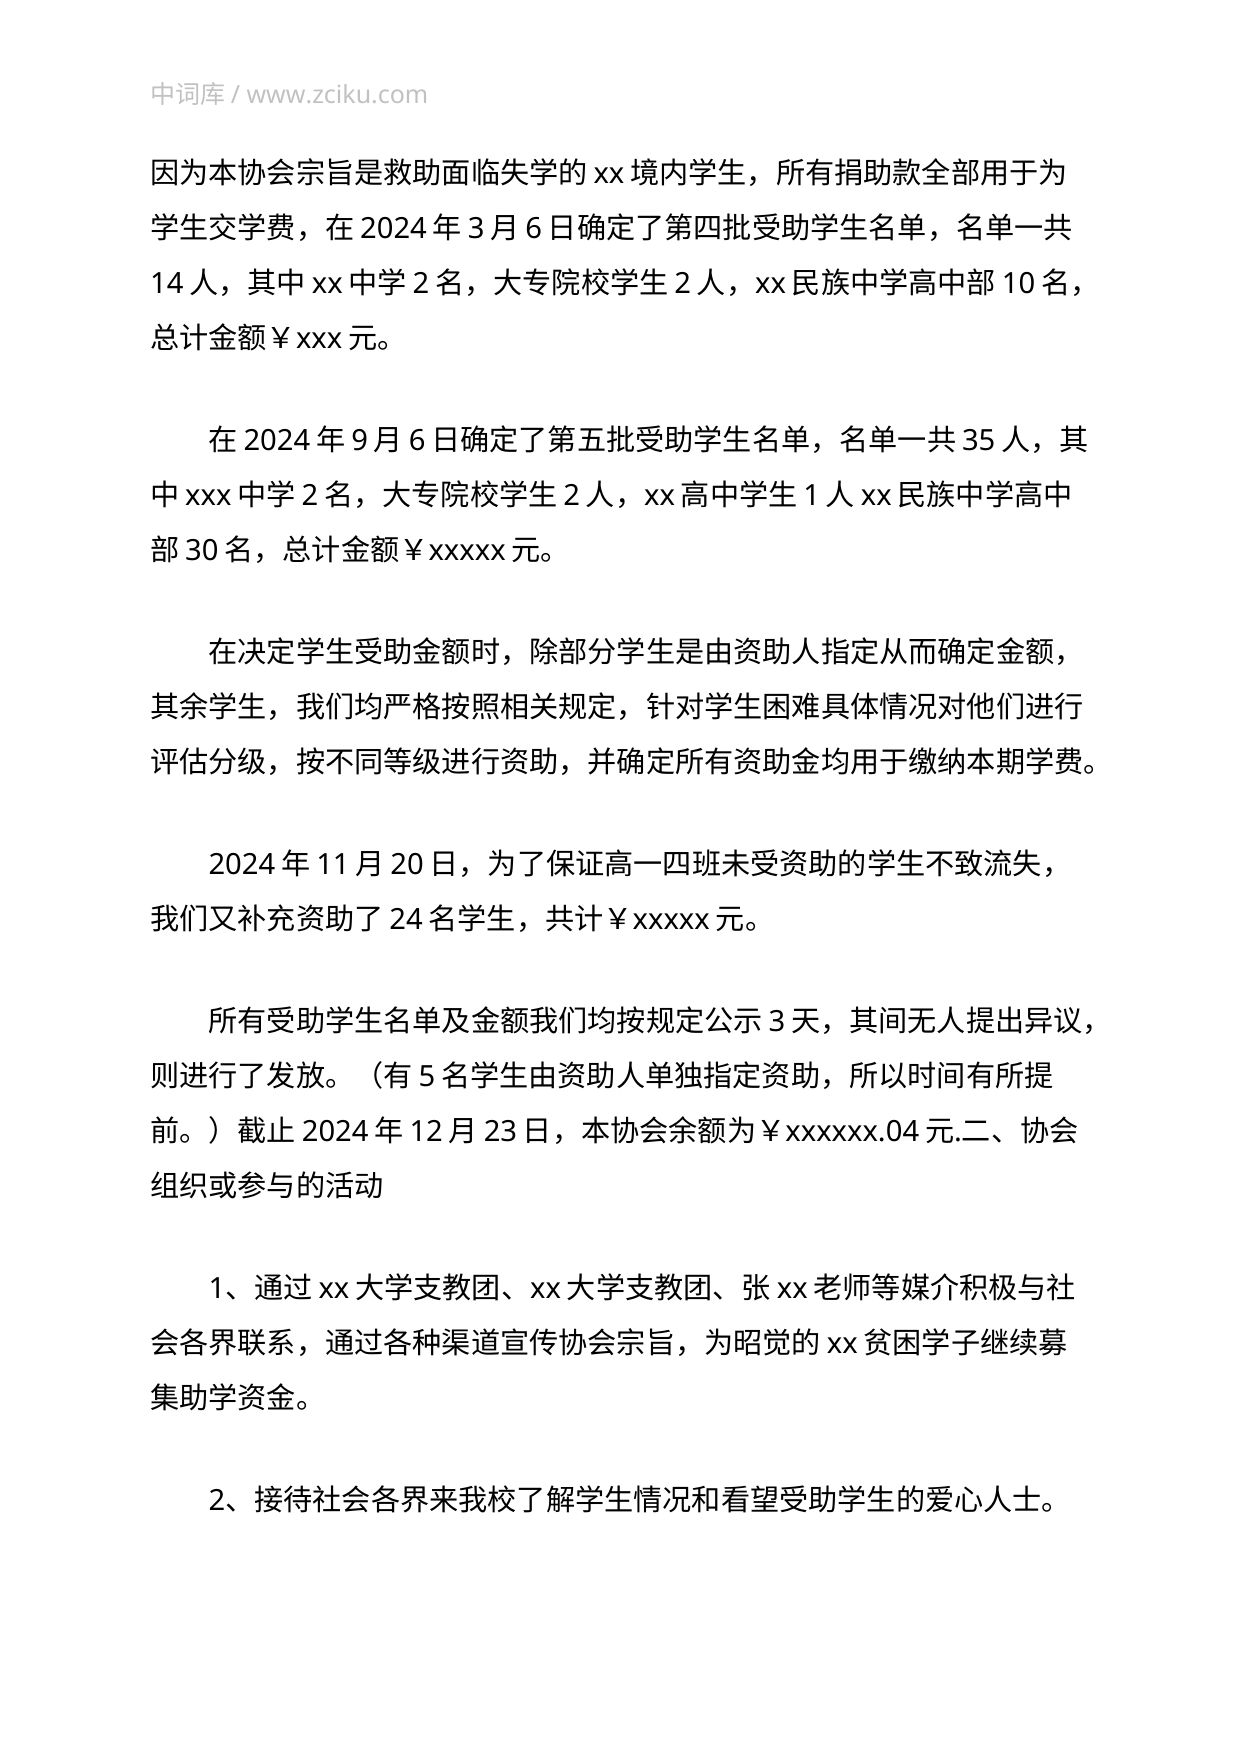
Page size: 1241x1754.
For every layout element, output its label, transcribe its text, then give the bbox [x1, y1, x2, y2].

text 在决定学生受助金额时，除部分学生是由资助人指定从而确定金额，其余学生，我们均严格按照相关规定，针对学生困难具体情况对他们进行评估分级，按不同等级进行资助，并确定所有资助金均用于缴纳本期学费。 [150, 629, 1090, 781]
text 2、接待社会各界来我校了解学生情况和看望受助学生的爱心人士。 [150, 1476, 1090, 1518]
text 1、通过xx大学支教团、xx大学支教团、张xx老师等媒介积极与社会各界联系，通过各种渠道宣传协会宗旨，为昭觉的xx贫困学子继续募集助学资金。 [150, 1264, 1090, 1417]
text 所有受助学生名单及金额我们均按规定公示3天，其间无人提出异议，则进行了发放。（有5名学生由资助人单独指定资助，所以时间有所提前。）截止2024年12月23日，本协会余额为￥xxxxxx.04元.二、协会组织或参与的活动 [150, 997, 1090, 1205]
text 2024年11月20日，为了保证高一四班未受资助的学生不致流失，我们又补充资助了24名学生，共计￥xxxxx元。 [150, 841, 1090, 938]
text 在2024年9月6日确定了第五批受助学生名单，名单一共35人，其中xxx中学2名，大专院校学生2人，xx高中学生1人xx民族中学高中部30名，总计金额￥xxxxx元。 [150, 417, 1090, 569]
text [150, 150, 1090, 357]
